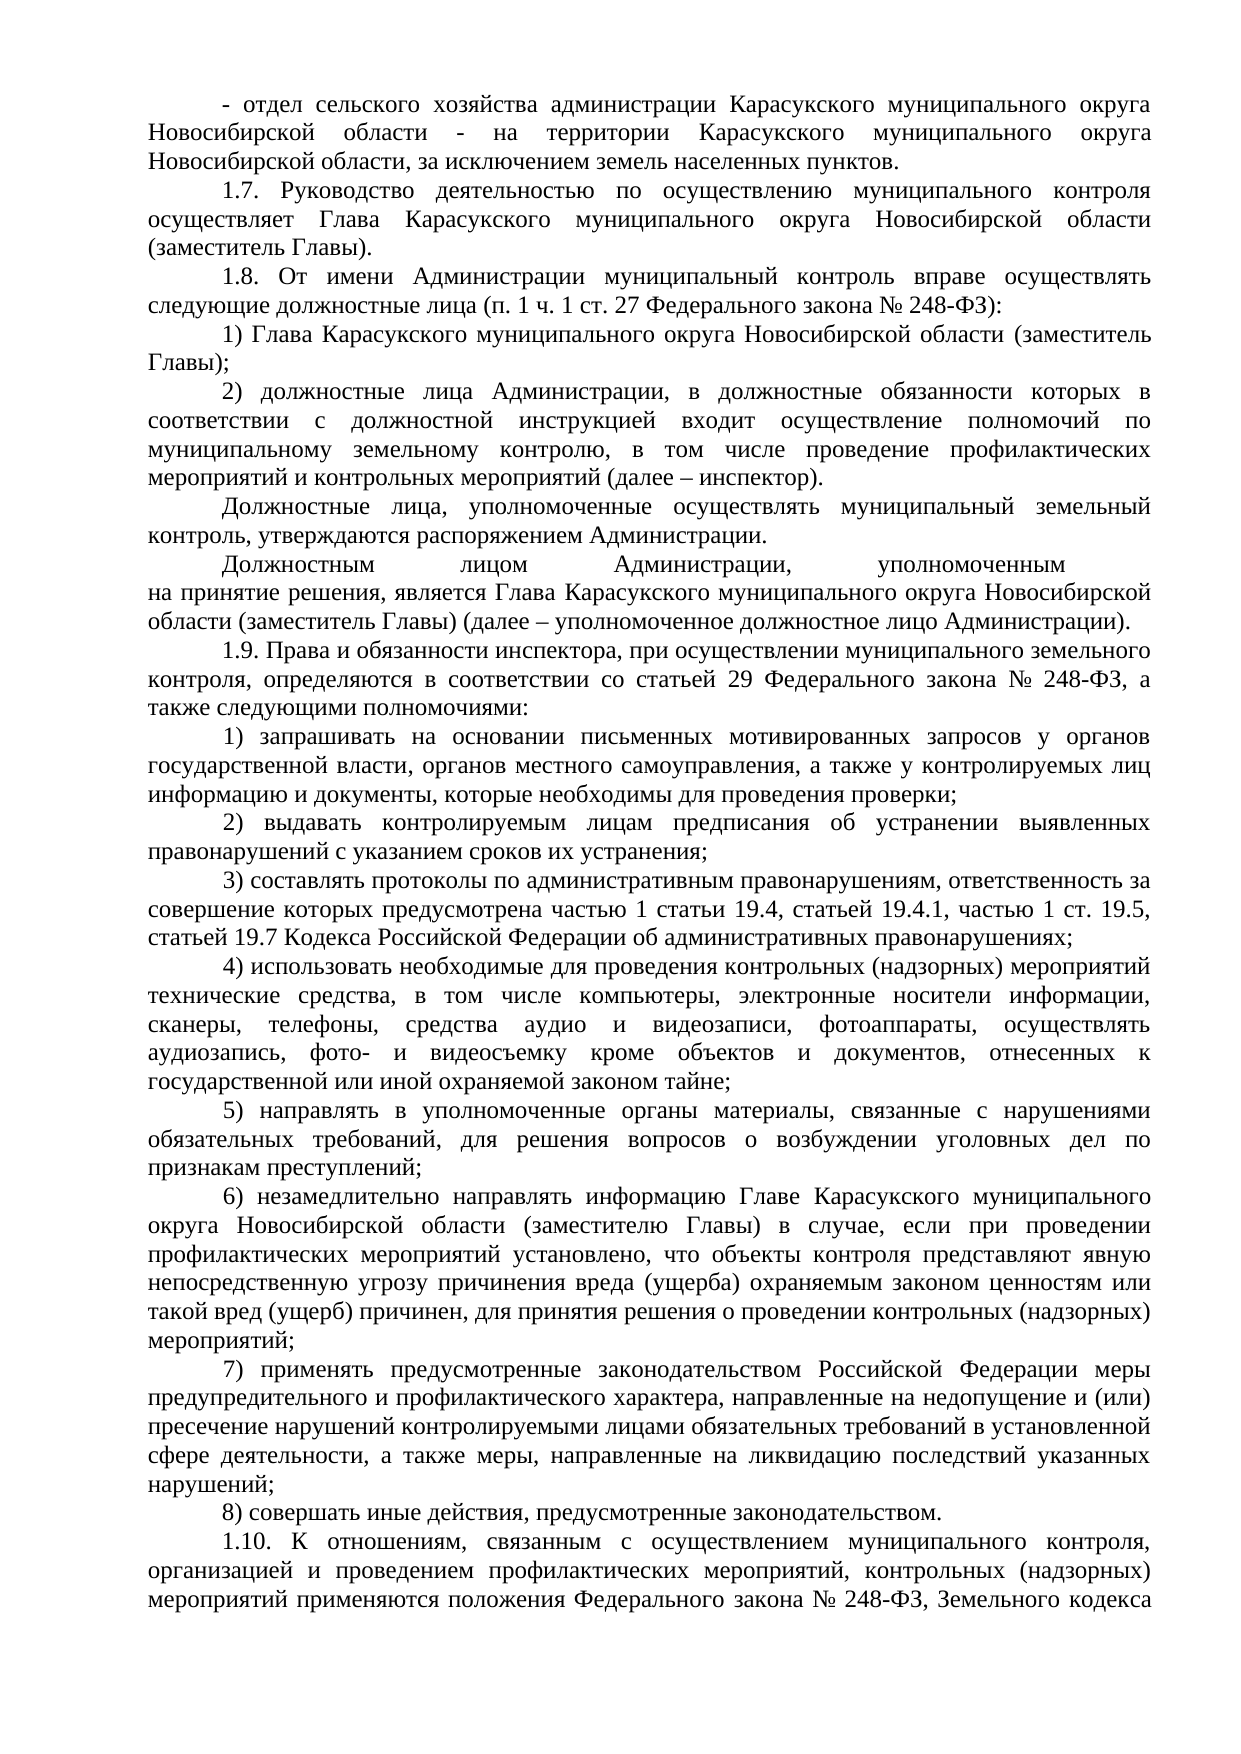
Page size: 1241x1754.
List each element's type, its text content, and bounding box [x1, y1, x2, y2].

text Должностным лицом Администрации, уполномоченным на принятие решения, является Глава Карасукского муниципального округа Новосибирской области (заместитель Главы) (далее – уполномоченное должностное лицо Администрации). [148, 549, 1152, 635]
text 1) Глава Карасукского муниципального округа Новосибирской области (заместитель Главы); [148, 319, 1152, 376]
list 1.7. Руководство деятельностью по осуществлению муниципального контроля осуществляет Глава Карасукского муниципального округа Новосибирской области (заместитель Главы). [148, 175, 1152, 261]
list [148, 1526, 1152, 1612]
text 5) направлять в уполномоченные органы материалы, связанные с нарушениями обязательных требований, для решения вопросов о возбуждении уголовных дел по признакам преступлений; [148, 1095, 1152, 1181]
text 1) запрашивать на основании письменных мотивированных запросов у органов государственной власти, органов местного самоуправления, а также у контролируемых лиц информацию и документы, которые необходимы для проведения проверки; [148, 721, 1152, 807]
text 4) использовать необходимые для проведения контрольных (надзорных) мероприятий технические средства, в том числе компьютеры, электронные носители информации, сканеры, телефоны, средства аудио и видеозаписи, фотоаппараты, осуществлять аудиозапись, фото- и видеосъемку кроме объектов и документов, отнесенных к государственной или иной охраняемой законом тайне; [148, 951, 1152, 1095]
text Должностные лица, уполномоченные осуществлять муниципальный земельный контроль, утверждаются распоряжением Администрации. [148, 491, 1152, 549]
text 2) выдавать контролируемым лицам предписания об устранении выявленных правонарушений с указанием сроков их устранения; [148, 807, 1152, 865]
list 8) совершать иные действия, предусмотренные законодательством. [148, 1497, 1152, 1526]
text - отдел сельского хозяйства администрации Карасукского муниципального округа Новосибирской области - на территории Карасукского муниципального округа Новосибирской области, за исключением земель населенных пунктов. [148, 89, 1152, 175]
text 2) должностные лица Администрации, в должностные обязанности которых в соответствии с должностной инструкцией входит осуществление полномочий по муниципальному земельному контролю, в том числе проведение профилактических мероприятий и контрольных мероприятий (далее – инспектор). [148, 376, 1152, 491]
list 1.8. От имени Администрации муниципальный контроль вправе осуществлять следующие должностные лица (п. 1 ч. 1 ст. 27 Федерального закона № 248-ФЗ): [148, 261, 1152, 319]
text 6) незамедлительно направлять информацию Главе Карасукского муниципального округа Новосибирской области (заместителю Главы) в случае, если при проведении профилактических мероприятий установлено, что объекты контроля представляют явную непосредственную угрозу причинения вреда (ущерба) охраняемым законом ценностям или такой вред (ущерб) причинен, для принятия решения о проведении контрольных (надзорных) мероприятий; [148, 1181, 1152, 1354]
list 1.9. Права и обязанности инспектора, при осуществлении муниципального земельного контроля, определяются в соответствии со статьей 29 Федерального закона № 248-ФЗ, а также следующими полномочиями: [148, 635, 1152, 721]
text 3) составлять протоколы по административным правонарушениям, ответственность за совершение которых предусмотрена частью 1 статьи 19.4, статьей 19.4.1, частью 1 ст. 19.5, статьей 19.7 Кодекса Российской Федерации об административных правонарушениях; [148, 865, 1152, 951]
text 7) применять предусмотренные законодательством Российской Федерации меры предупредительного и профилактического характера, направленные на недопущение и (или) пресечение нарушений контролируемыми лицами обязательных требований в установленной сфере деятельности, а также меры, направленные на ликвидацию последствий указанных нарушений; [148, 1354, 1152, 1497]
